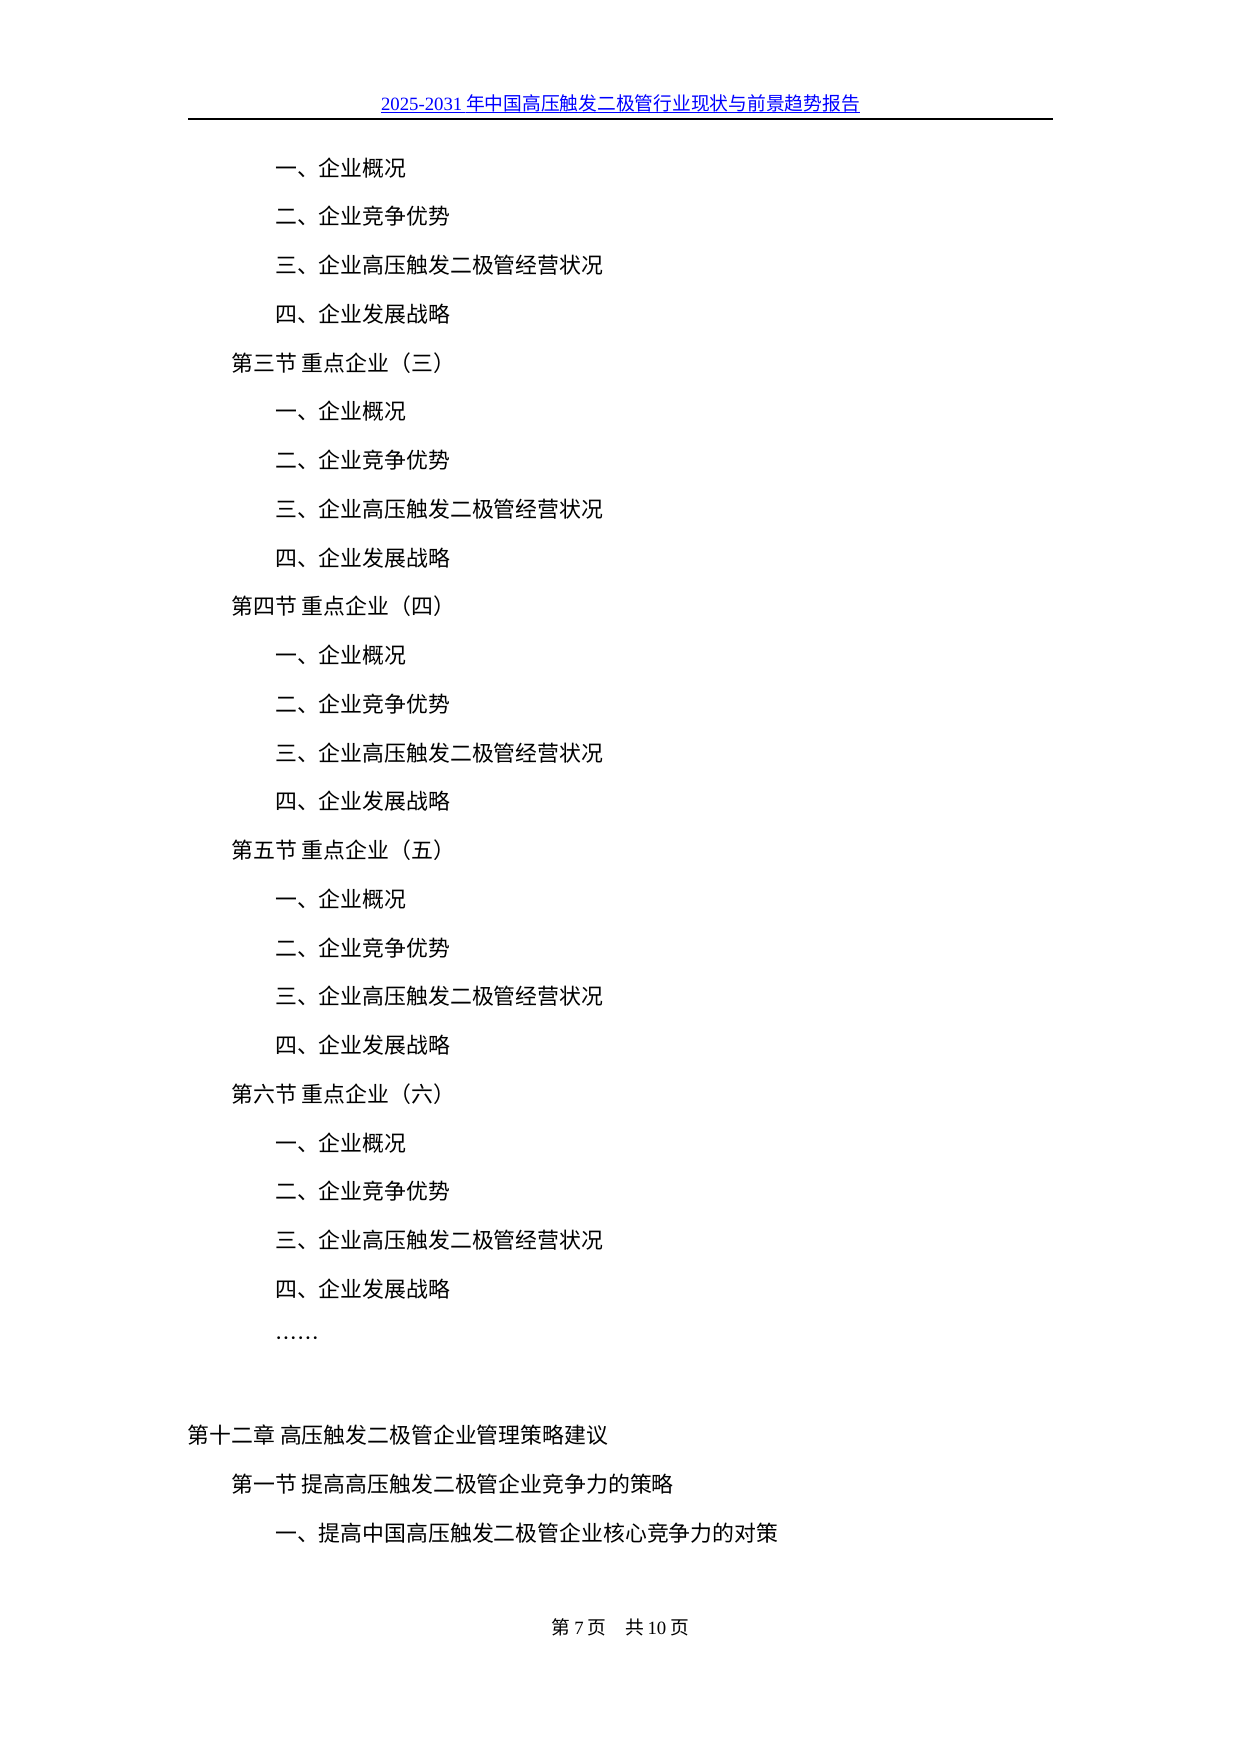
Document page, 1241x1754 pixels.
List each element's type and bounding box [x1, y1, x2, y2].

text [187, 150, 1053, 1548]
